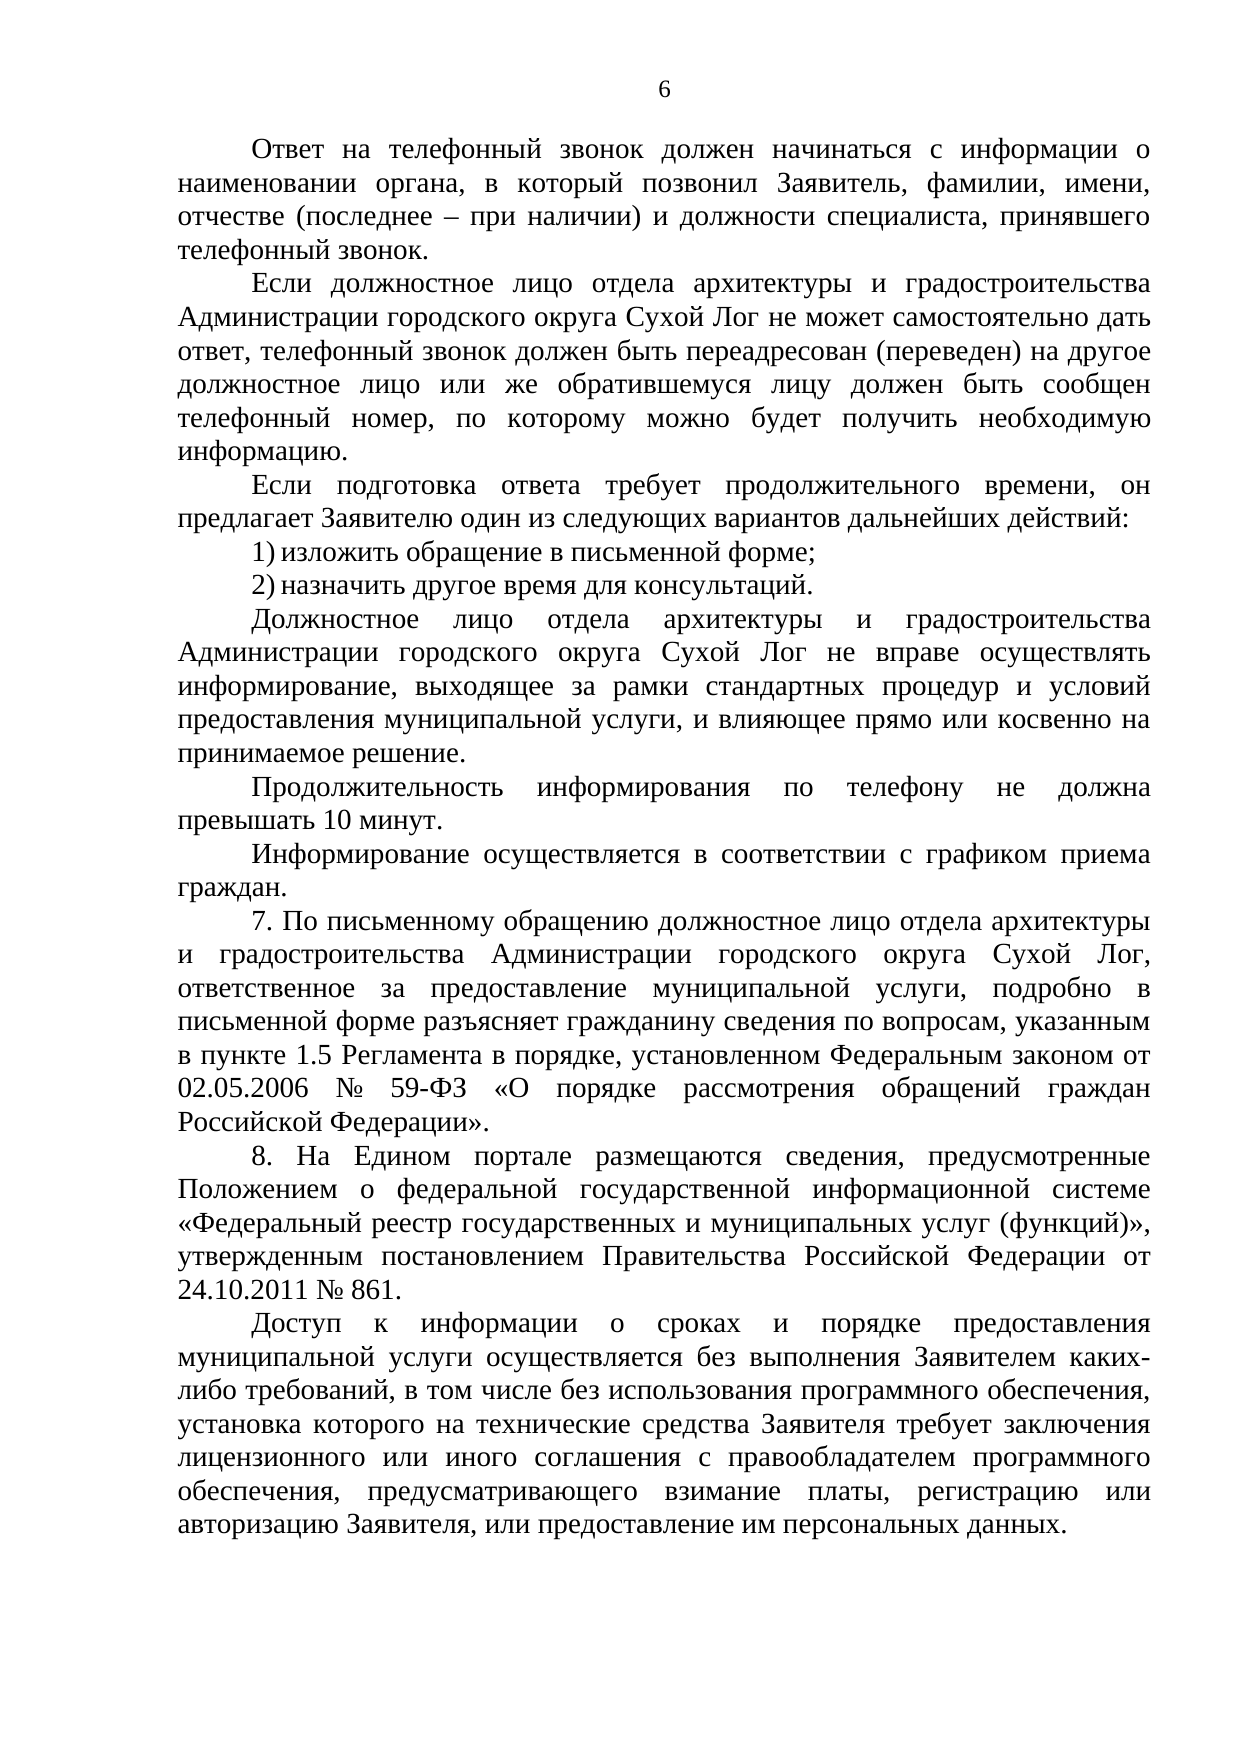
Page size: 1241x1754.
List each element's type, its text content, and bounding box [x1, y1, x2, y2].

text 8. На Едином портале размещаются сведения, предусмотренные Положением о федеральной государственной информационной системе «Федеральный реестр государственных и муниципальных услуг (функций)», утвержденным постановлением Правительства Российской Федерации от 24.10.2011 № 861. [177, 1138, 1152, 1305]
text Ответ на телефонный звонок должен начинаться с информации о наименовании органа, в который позвонил Заявитель, фамилии, имени, отчестве (последнее – при наличии) и должности специалиста, принявшего телефонный звонок. [177, 131, 1152, 266]
text Продолжительность информирования по телефону не должна превышать 10 минут. [177, 769, 1152, 836]
list изложить обращение в письменной форме; [177, 534, 1152, 567]
text Если должностное лицо отдела архитектуры и градостроительства Администрации городского округа Сухой Лог не может самостоятельно дать ответ, телефонный звонок должен быть переадресован (переведен) на другое должностное лицо или же обратившемуся лицу должен быть сообщен телефонный номер, по которому можно будет получить необходимую информацию. [177, 266, 1152, 467]
text Должностное лицо отдела архитектуры и градостроительства Администрации городского округа Сухой Лог не вправе осуществлять информирование, выходящее за рамки стандартных процедур и условий предоставления муниципальной услуги, и влияющее прямо или косвенно на принимаемое решение. [177, 601, 1152, 769]
text 7. По письменному обращению должностное лицо отдела архитектуры и градостроительства Администрации городского округа Сухой Лог, ответственное за предоставление муниципальной услуги, подробно в письменной форме разъясняет гражданину сведения по вопросам, указанным в пункте 1.5 Регламента в порядке, установленном Федеральным законом от 02.05.2006 № 59-ФЗ «О порядке рассмотрения обращений граждан Российской Федерации». [177, 903, 1152, 1138]
text Доступ к информации о сроках и порядке предоставления муниципальной услуги осуществляется без выполнения Заявителем каких-либо требований, в том числе без использования программного обеспечения, установка которого на технические средства Заявителя требует заключения лицензионного или иного соглашения с правообладателем программного обеспечения, предусматривающего взимание платы, регистрацию или авторизацию Заявителя, или предоставление им персональных данных. [177, 1305, 1152, 1540]
text Информирование осуществляется в соответствии с графиком приема граждан. [177, 836, 1152, 903]
text Если подготовка ответа требует продолжительного времени, он предлагает Заявителю один из следующих вариантов дальнейших действий: [177, 467, 1152, 534]
list назначить другое время для консультаций. [177, 567, 1152, 601]
